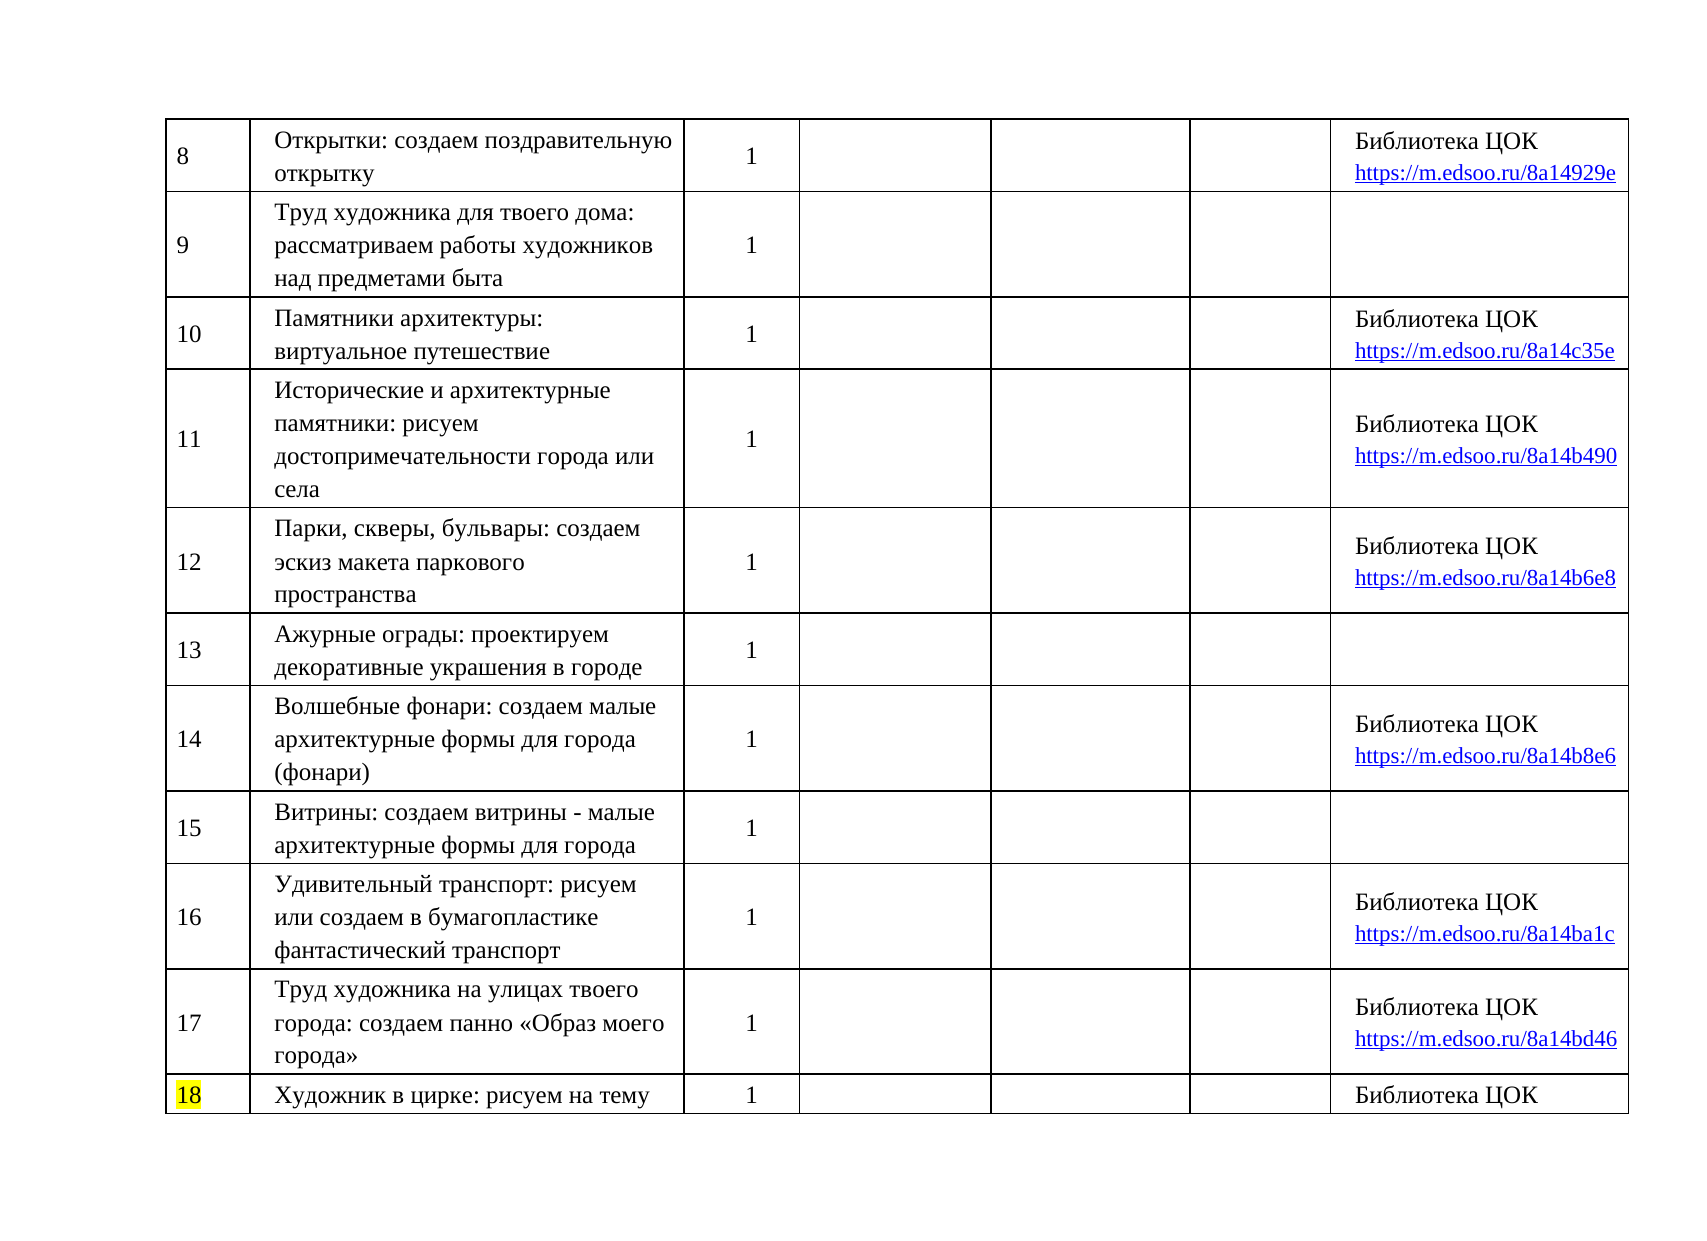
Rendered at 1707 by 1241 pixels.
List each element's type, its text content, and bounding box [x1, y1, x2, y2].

table_cell Библиотека ЦОК https://m.edsoo.ru/8a14b6e8 [1331, 508, 1628, 612]
table_cell Ажурные ограды: проектируем декоративные украшения в городе [251, 614, 683, 684]
table_cell [1331, 192, 1628, 296]
table_cell [1191, 508, 1330, 612]
table_cell 1 [685, 686, 799, 790]
table_cell 1 [685, 970, 799, 1073]
table_cell [800, 370, 990, 507]
table_cell [800, 614, 990, 684]
table_cell [992, 192, 1189, 296]
table_cell Парки, скверы, бульвары: создаем эскиз макета паркового пространства [251, 508, 683, 612]
table_cell Удивительный транспорт: рисуем или создаем в бумагопластике фантастический транспорт [251, 864, 683, 968]
table_cell 15 [167, 792, 249, 862]
table_cell 1 [685, 792, 799, 862]
table_cell [1191, 686, 1330, 790]
table_cell Исторические и архитектурные памятники: рисуем достопримечательности города или села [251, 370, 683, 507]
table_cell 1 [685, 1075, 799, 1113]
table_cell Библиотека ЦОК https://m.edsoo.ru/8a14c35e [1331, 298, 1628, 368]
table_cell 1 [685, 614, 799, 684]
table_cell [251, 1075, 683, 1113]
table_cell [1191, 1075, 1330, 1113]
table_cell [1331, 614, 1628, 684]
table_cell [800, 120, 990, 191]
table_cell [800, 298, 990, 368]
table_cell 14 [167, 686, 249, 790]
table_cell [992, 686, 1189, 790]
table_cell [1191, 864, 1330, 968]
table_cell 1 [685, 298, 799, 368]
table_cell [992, 120, 1189, 191]
table_cell Волшебные фонари: создаем малые архитектурные формы для города (фонари) [251, 686, 683, 790]
table_cell [800, 970, 990, 1073]
table_cell 17 [167, 970, 249, 1073]
table_cell [800, 792, 990, 862]
table_cell 1 [685, 508, 799, 612]
table_cell [992, 370, 1189, 507]
table_cell [992, 970, 1189, 1073]
table_cell [992, 614, 1189, 684]
table_cell Труд художника для твоего дома: рассматриваем работы художников над предметами быта [251, 192, 683, 296]
table_cell Труд художника на улицах твоего города: создаем панно «Образ моего города» [251, 970, 683, 1073]
table_cell [1331, 792, 1628, 862]
table_cell 1 [685, 864, 799, 968]
table_cell [1191, 970, 1330, 1073]
table_cell 9 [167, 192, 249, 296]
table_cell [800, 686, 990, 790]
table_cell 11 [167, 370, 249, 507]
table_cell 16 [167, 864, 249, 968]
table_cell 1 [685, 192, 799, 296]
table_cell [992, 298, 1189, 368]
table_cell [1331, 1075, 1628, 1113]
table_cell 1 [685, 120, 799, 191]
table_cell [1191, 298, 1330, 368]
table_cell [992, 508, 1189, 612]
table_cell [992, 792, 1189, 862]
table_cell [1191, 192, 1330, 296]
table_cell [1191, 370, 1330, 507]
table_cell 1 [685, 370, 799, 507]
table_cell Библиотека ЦОК https://m.edsoo.ru/8a14bd46 [1331, 970, 1628, 1073]
table_cell 13 [167, 614, 249, 684]
table_cell 18 [167, 1075, 249, 1113]
table_cell [800, 508, 990, 612]
table_cell [1191, 614, 1330, 684]
table_cell [992, 864, 1189, 968]
table_cell Открытки: создаем поздравительную открытку [251, 120, 683, 191]
table_cell [1191, 792, 1330, 862]
table_cell Библиотека ЦОК https://m.edsoo.ru/8a14929e [1331, 120, 1628, 191]
table_cell 10 [167, 298, 249, 368]
table_cell [800, 1075, 990, 1113]
table_cell Библиотека ЦОК https://m.edsoo.ru/8a14ba1c [1331, 864, 1628, 968]
table_cell Библиотека ЦОК https://m.edsoo.ru/8a14b8e6 [1331, 686, 1628, 790]
table_cell Библиотека ЦОК https://m.edsoo.ru/8a14b490 [1331, 370, 1628, 507]
table_cell [1191, 120, 1330, 191]
table_cell Памятники архитектуры: виртуальное путешествие [251, 298, 683, 368]
table_cell 12 [167, 508, 249, 612]
table_cell [800, 864, 990, 968]
table_cell 8 [167, 120, 249, 191]
table_cell Витрины: создаем витрины - малые архитектурные формы для города [251, 792, 683, 862]
table_cell [992, 1075, 1189, 1113]
table_cell [800, 192, 990, 296]
